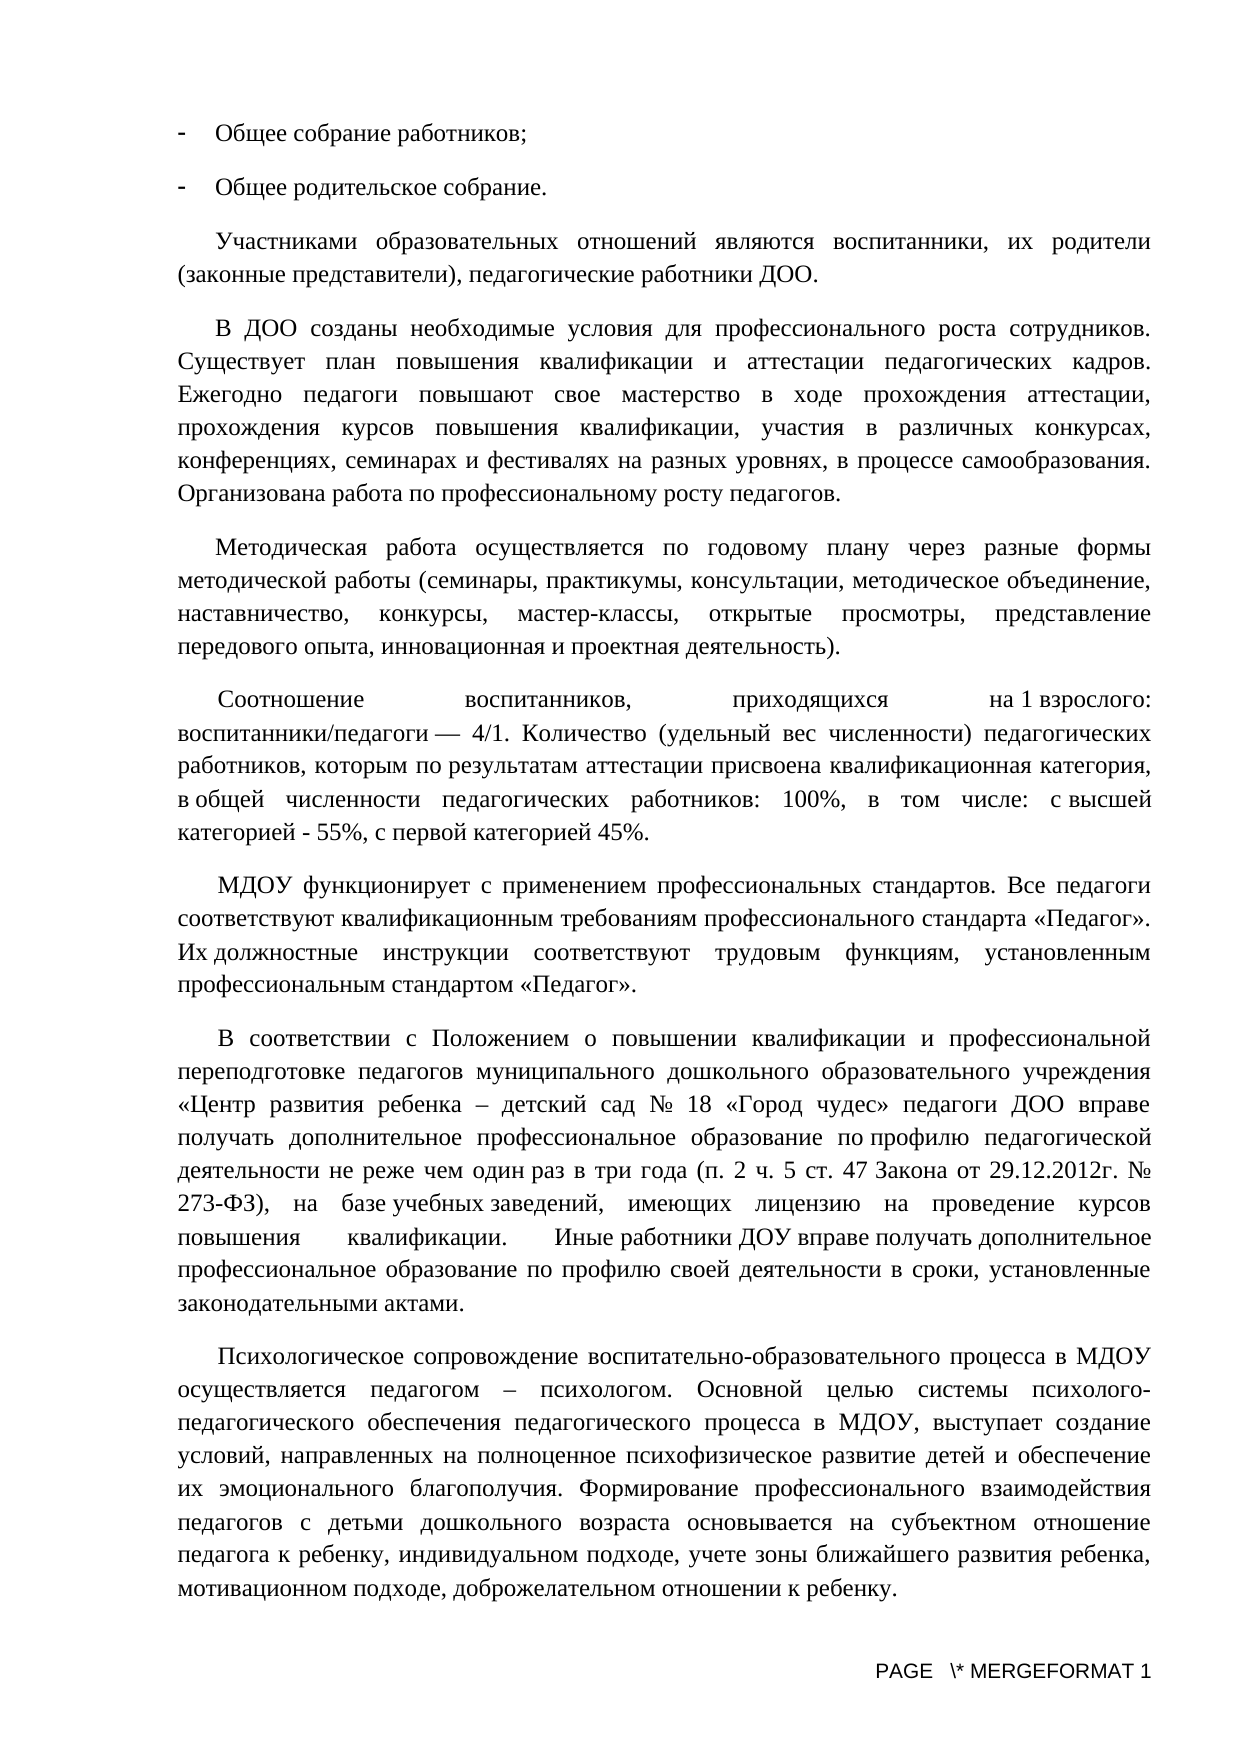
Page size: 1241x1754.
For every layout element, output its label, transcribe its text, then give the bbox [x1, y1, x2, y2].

text МДОУ функционирует с применением профессиональных стандартов. Все педагоги соответствуют квалификационным требованиям профессионального стандарта «Педагог». Их должностные инструкции соответствуют трудовым функциям, установленным профессиональным стандартом «Педагог». [177, 871, 1152, 998]
list Общее родительское собрание. [177, 172, 1152, 201]
text Соотношение воспитанников, приходящихся на 1 взрослого: воспитанники/педагоги — 4/1. Количество (удельный вес численности) педагогических работников, которым по результатам аттестации присвоена квалификационная категория, в общей численности педагогических работников: 100%, в том числе: с высшей категорией - 55%, с первой категорией 45%. [177, 684, 1152, 845]
list Общее собрание работников; [177, 118, 1152, 147]
text Участниками образовательных отношений являются воспитанники, их родители (законные представители), педагогические работники ДОО. [177, 226, 1152, 288]
text Психологическое сопровождение воспитательно-образовательного процесса в МДОУ осуществляется педагогом – психологом. Основной целью системы психолого-педагогического обеспечения педагогического процесса в МДОУ, выступает создание условий, направленных на полноценное психофизическое развитие детей и обеспечение их эмоционального благополучия. Формирование профессионального взаимодействия педагогов с детьми дошкольного возраста основывается на субъектном отношение педагога к ребенку, индивидуальном подходе, учете зоны ближайшего развития ребенка, мотивационном подходе, доброжелательном отношении к ребенку. [177, 1341, 1152, 1601]
text В соответствии с Положением о повышении квалификации и профессиональной переподготовке педагогов муниципального дошкольного образовательного учреждения «Центр развития ребенка – детский сад № 18 «Город чудес» педагоги ДОО вправе получать дополнительное профессиональное образование по профилю педагогической деятельности не реже чем один раз в три года (п. 2 ч. 5 ст. 47 Закона от 29.12.2012г. № 273-ФЗ), на базе учебных заведений, имеющих лицензию на проведение курсов повышения квалификации. Иные работники ДОУ вправе получать дополнительное профессиональное образование по профилю своей деятельности в сроки, установленные законодательными актами. [177, 1023, 1152, 1316]
text В ДОО созданы необходимые условия для профессионального роста сотрудников. Существует план повышения квалификации и аттестации педагогических кадров. Ежегодно педагоги повышают свое мастерство в ходе прохождения аттестации, прохождения курсов повышения квалификации, участия в различных конкурсах, конференциях, семинарах и фестивалях на разных уровнях, в процессе самообразования. Организована работа по профессиональному росту педагогов. [177, 313, 1152, 507]
text Методическая работа осуществляется по годовому плану через разные формы методической работы (семинары, практикумы, консультации, методическое объединение, наставничество, конкурсы, мастер-классы, открытые просмотры, представление передового опыта, инновационная и проектная деятельность). [177, 532, 1152, 659]
